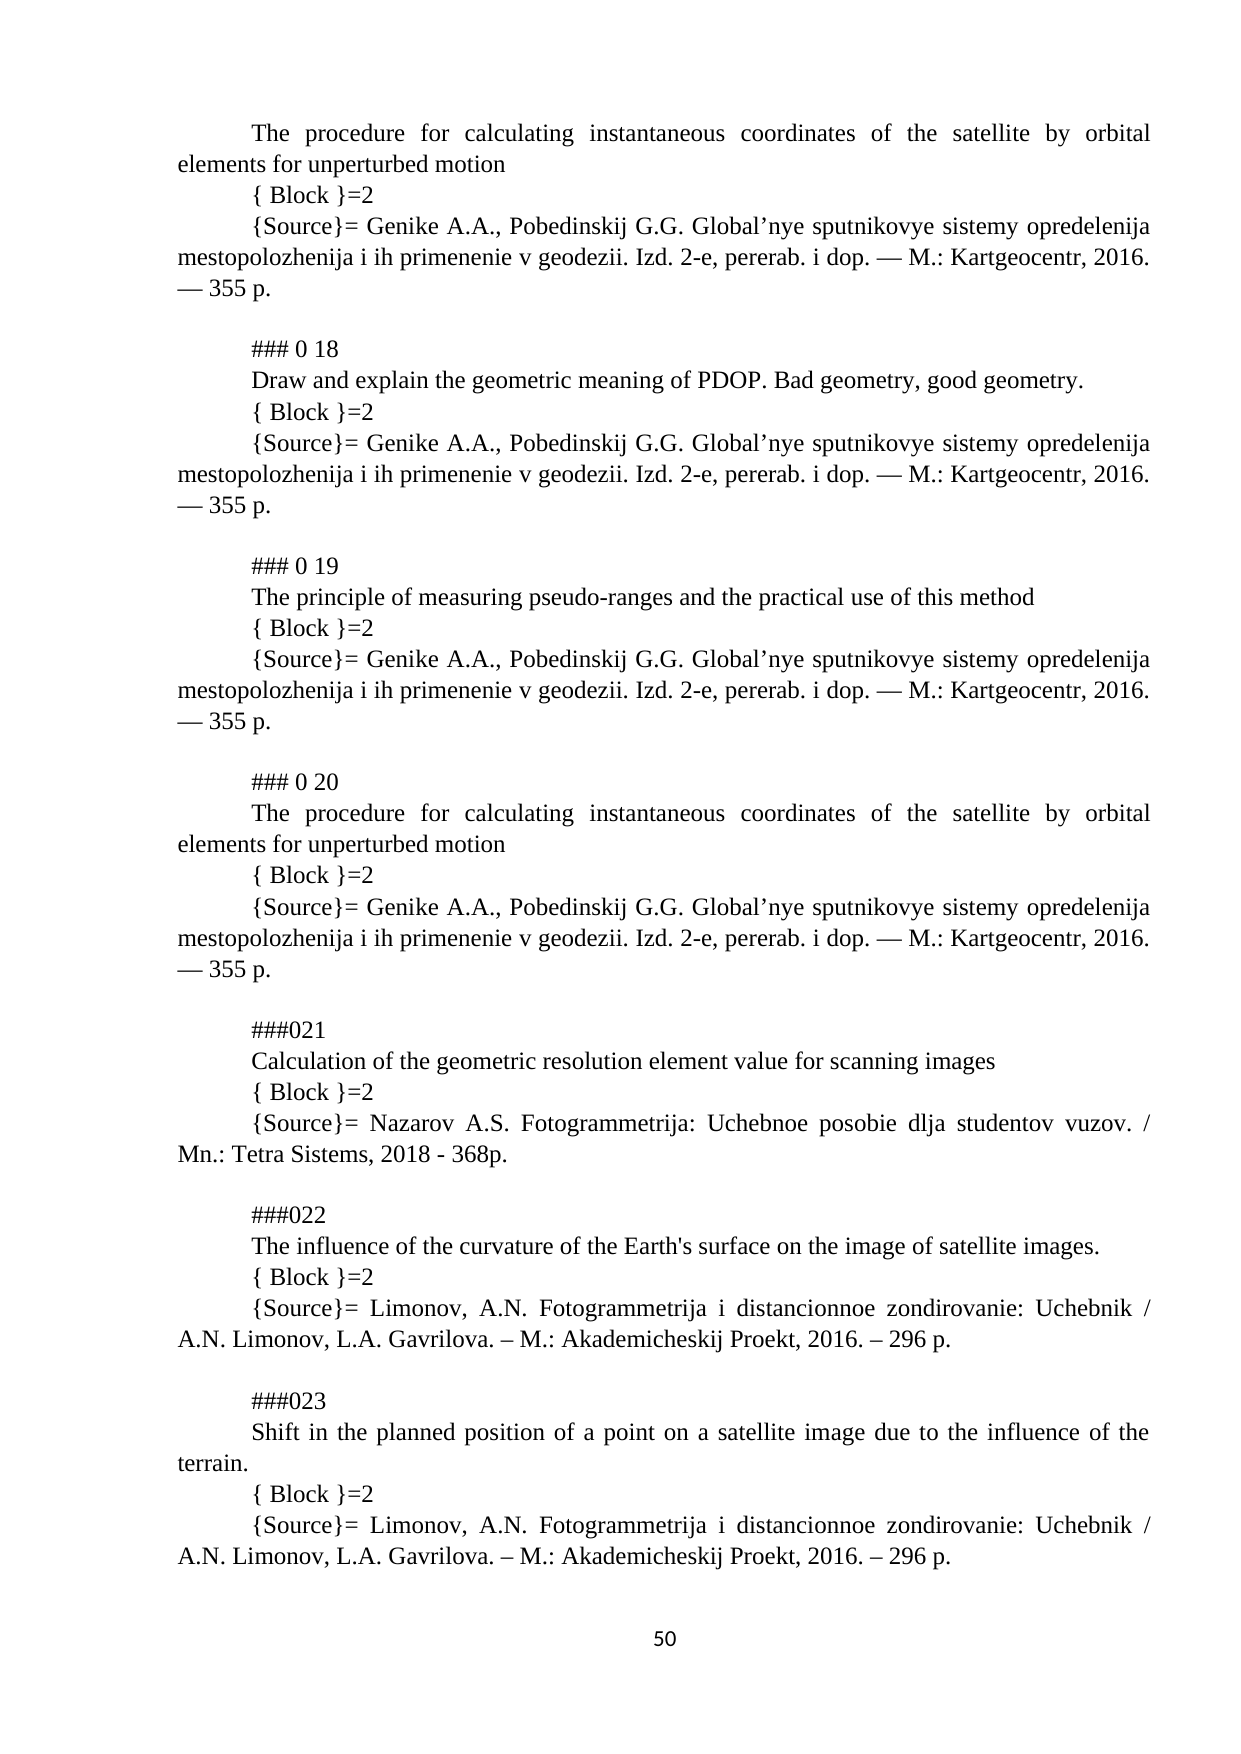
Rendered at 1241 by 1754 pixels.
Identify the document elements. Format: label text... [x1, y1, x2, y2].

text The procedure for calculating instantaneous coordinates of the satellite by orbital elements for unperturbed motion [177, 118, 1152, 178]
text { Block }=2 [177, 1479, 1152, 1508]
text Draw and explain the geometric meaning of PDOP. Bad geometry, good geometry. [177, 366, 1152, 394]
text ### 0 20 [177, 767, 1152, 796]
text The procedure for calculating instantaneous coordinates of the satellite by orbital elements for unperturbed motion [177, 798, 1152, 858]
text { Block }=2 [177, 1077, 1152, 1106]
text ###022 [177, 1200, 1152, 1229]
text Shift in the planned position of a point on a satellite image due to the influence of the terrain. [177, 1417, 1152, 1477]
text { Block }=2 [177, 397, 1152, 425]
text Calculation of the geometric resolution element value for scanning images [177, 1046, 1152, 1075]
text ###021 [177, 1015, 1152, 1044]
text The influence of the curvature of the Earth's surface on the image of satellite images. [177, 1231, 1152, 1260]
text ###023 [177, 1386, 1152, 1414]
text { Block }=2 [177, 613, 1152, 642]
text ### 0 18 [177, 334, 1152, 363]
text {Source}= Nazarov A.S. Fotogrammetrija: Uchebnoe posobie dlja studentov vuzov. / Mn.: Tetra Sistems, 2018 - 368p. [177, 1108, 1152, 1168]
text ### 0 19 [177, 551, 1152, 580]
text { Block }=2 [177, 1262, 1152, 1291]
text { Block }=2 [177, 861, 1152, 889]
text The principle of measuring pseudo-ranges and the practical use of this method [177, 582, 1152, 611]
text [177, 211, 1152, 302]
text { Block }=2 [177, 180, 1152, 209]
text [177, 1510, 1152, 1570]
